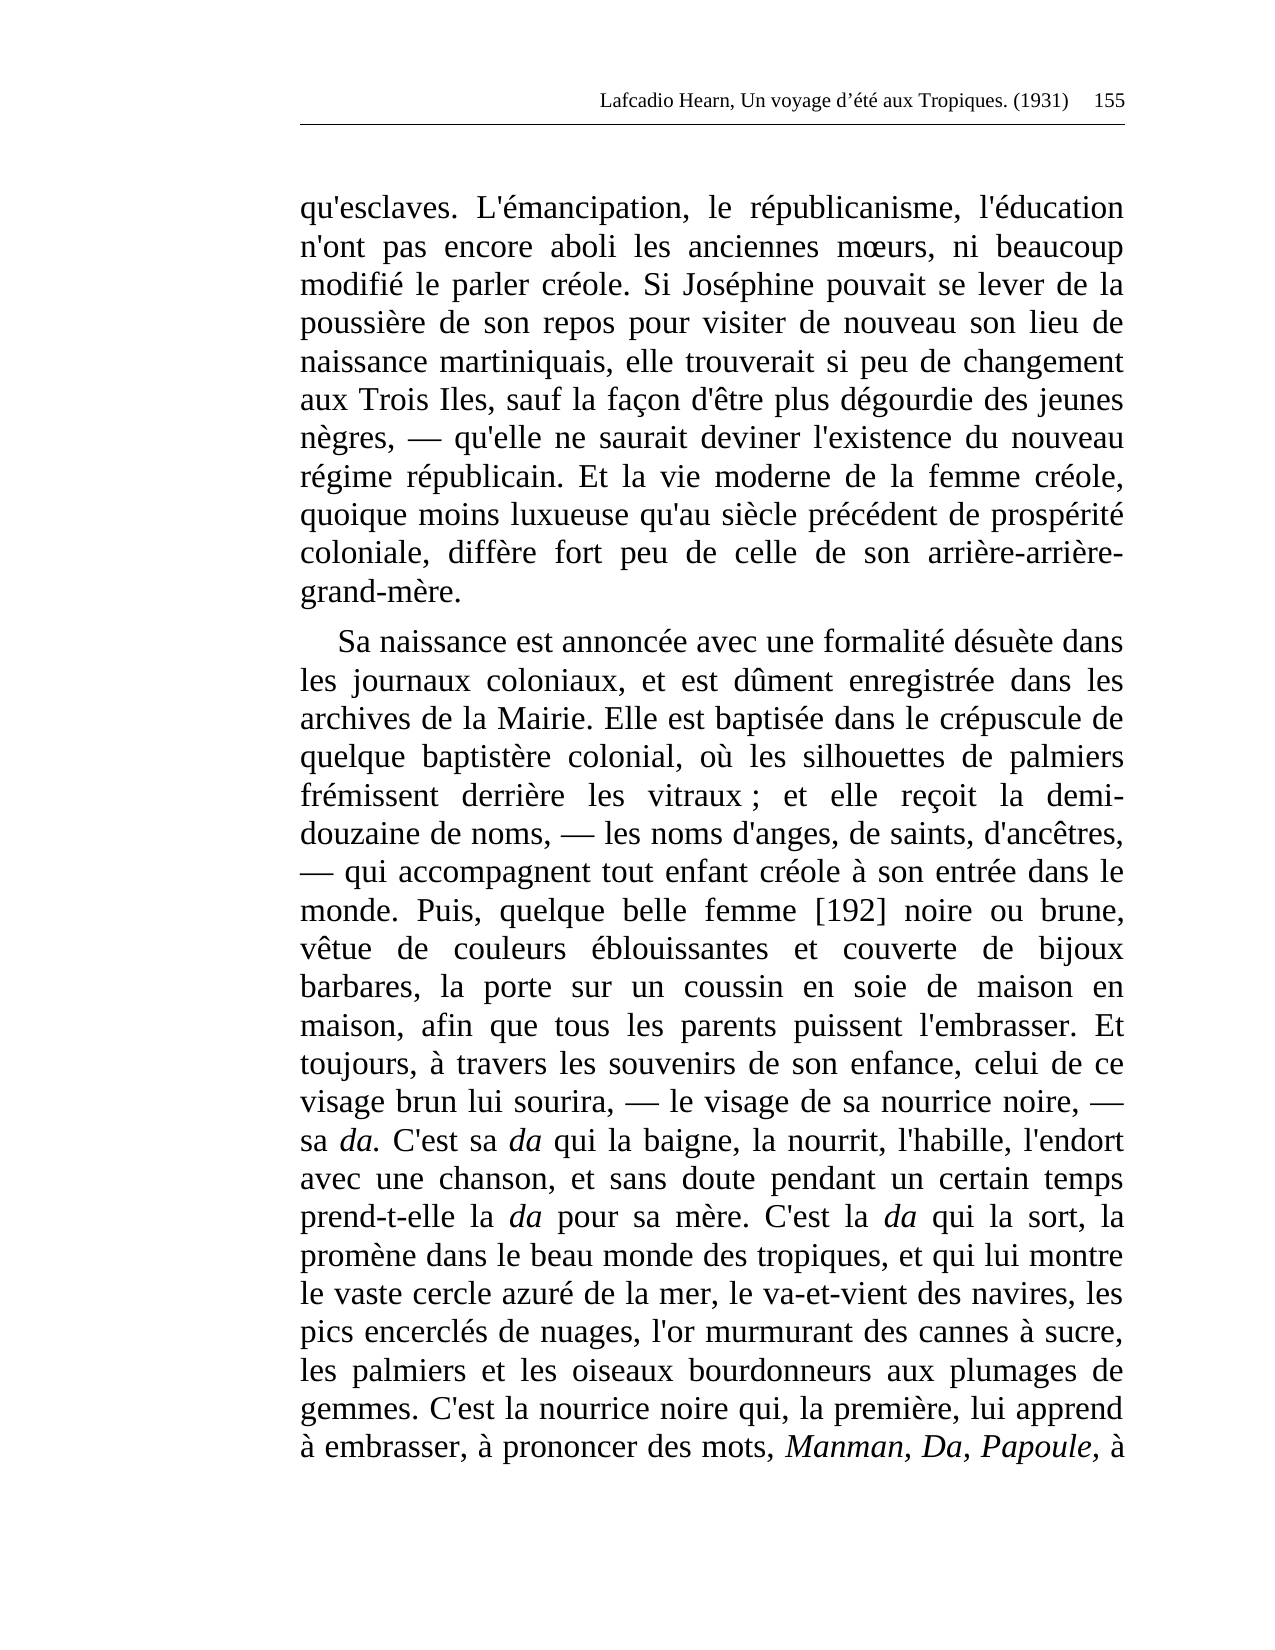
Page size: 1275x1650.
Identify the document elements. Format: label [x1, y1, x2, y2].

text [300, 187, 1125, 609]
text [300, 622, 1125, 1465]
